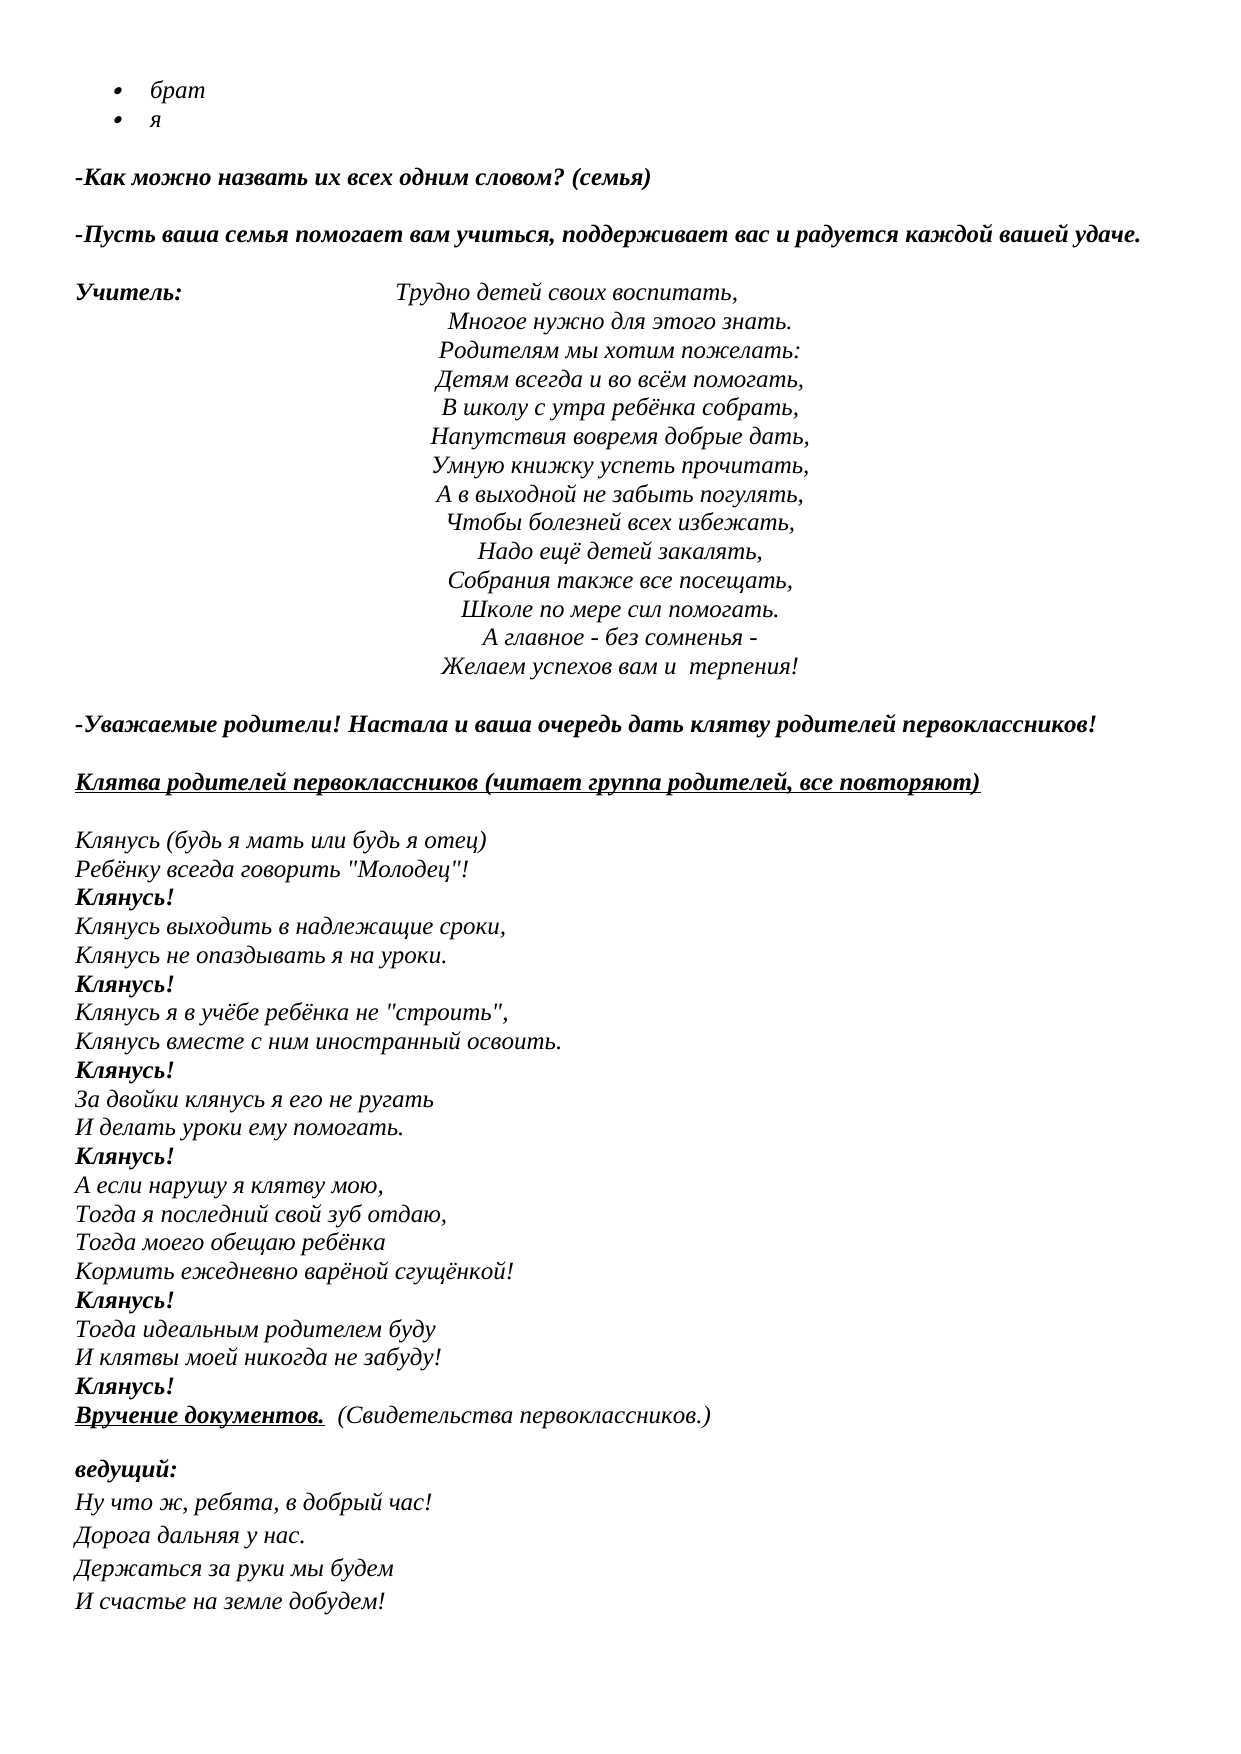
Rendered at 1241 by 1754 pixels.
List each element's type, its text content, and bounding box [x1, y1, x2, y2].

text Тогда моего обещаю ребёнка [75, 1227, 1165, 1256]
text Ребёнку всегда говорить "Молодец"! [75, 854, 1165, 882]
text Надо ещё детей закалять, [75, 536, 1165, 565]
text Учитель: Трудно детей своих воспитать, [75, 277, 1165, 306]
text И клятвы моей никогда не забуду! [75, 1342, 1165, 1371]
text -Как можно назвать их всех одним словом? (семья) [75, 162, 1165, 190]
text Кормить ежедневно варёной сгущёнкой! [75, 1256, 1165, 1285]
text И делать уроки ему помогать. [75, 1112, 1165, 1141]
text Школе по мере сил помогать. [75, 594, 1165, 622]
text Тогда идеальным родителем буду [75, 1314, 1165, 1342]
text Клянусь! [75, 1371, 1165, 1400]
text Напутствия вовремя добрые дать, [75, 421, 1165, 450]
text ведущий: Ну что ж, ребята, в добрый час! Дорога дальняя у нас. Держаться за руки мы будем И счастье на земле добудем! [75, 1454, 1165, 1615]
text Детям всегда и во всём помогать, [75, 364, 1165, 392]
text Собрания также все посещать, [75, 565, 1165, 594]
text Умную книжку успеть прочитать, [75, 450, 1165, 479]
text А если нарушу я клятву мою, [75, 1170, 1165, 1199]
text Клятва родителей первоклассников (читает группа родителей, все повторяют) [75, 767, 1165, 796]
text Чтобы болезней всех избежать, [75, 507, 1165, 536]
list я [112, 104, 1165, 132]
text Клянусь! [75, 882, 1165, 911]
text Клянусь! [75, 1285, 1165, 1314]
text Желаем успехов вам и терпения! [75, 651, 1165, 680]
text Клянусь я в учёбе ребёнка не "строить", [75, 997, 1165, 1026]
text Вручение документов. (Свидетельства первоклассников.) [75, 1400, 1165, 1429]
text В школу с утра ребёнка собрать, [75, 392, 1165, 421]
text Клянусь! [75, 1055, 1165, 1084]
list брат [112, 75, 1165, 104]
text Родителям мы хотим пожелать: [75, 335, 1165, 364]
text -Пусть ваша семья помогает вам учиться, поддерживает вас и радуется каждой вашей удаче. [75, 219, 1165, 248]
text -Уважаемые родители! Настала и ваша очередь дать клятву родителей первоклассников! [75, 709, 1165, 738]
text Клянусь вместе с ним иностранный освоить. [75, 1026, 1165, 1055]
text Клянусь (будь я мать или будь я отец) [75, 825, 1165, 854]
text А в выходной не забыть погулять, [75, 479, 1165, 507]
text Клянусь! [75, 1141, 1165, 1170]
text А главное - без сомненья - [75, 622, 1165, 651]
text Клянусь выходить в надлежащие сроки, [75, 911, 1165, 940]
text Клянусь не опаздывать я на уроки. [75, 940, 1165, 969]
text Многое нужно для этого знать. [75, 306, 1165, 335]
text Клянусь! [75, 969, 1165, 997]
text Тогда я последний свой зуб отдаю, [75, 1199, 1165, 1227]
text За двойки клянусь я его не ругать [75, 1084, 1165, 1112]
